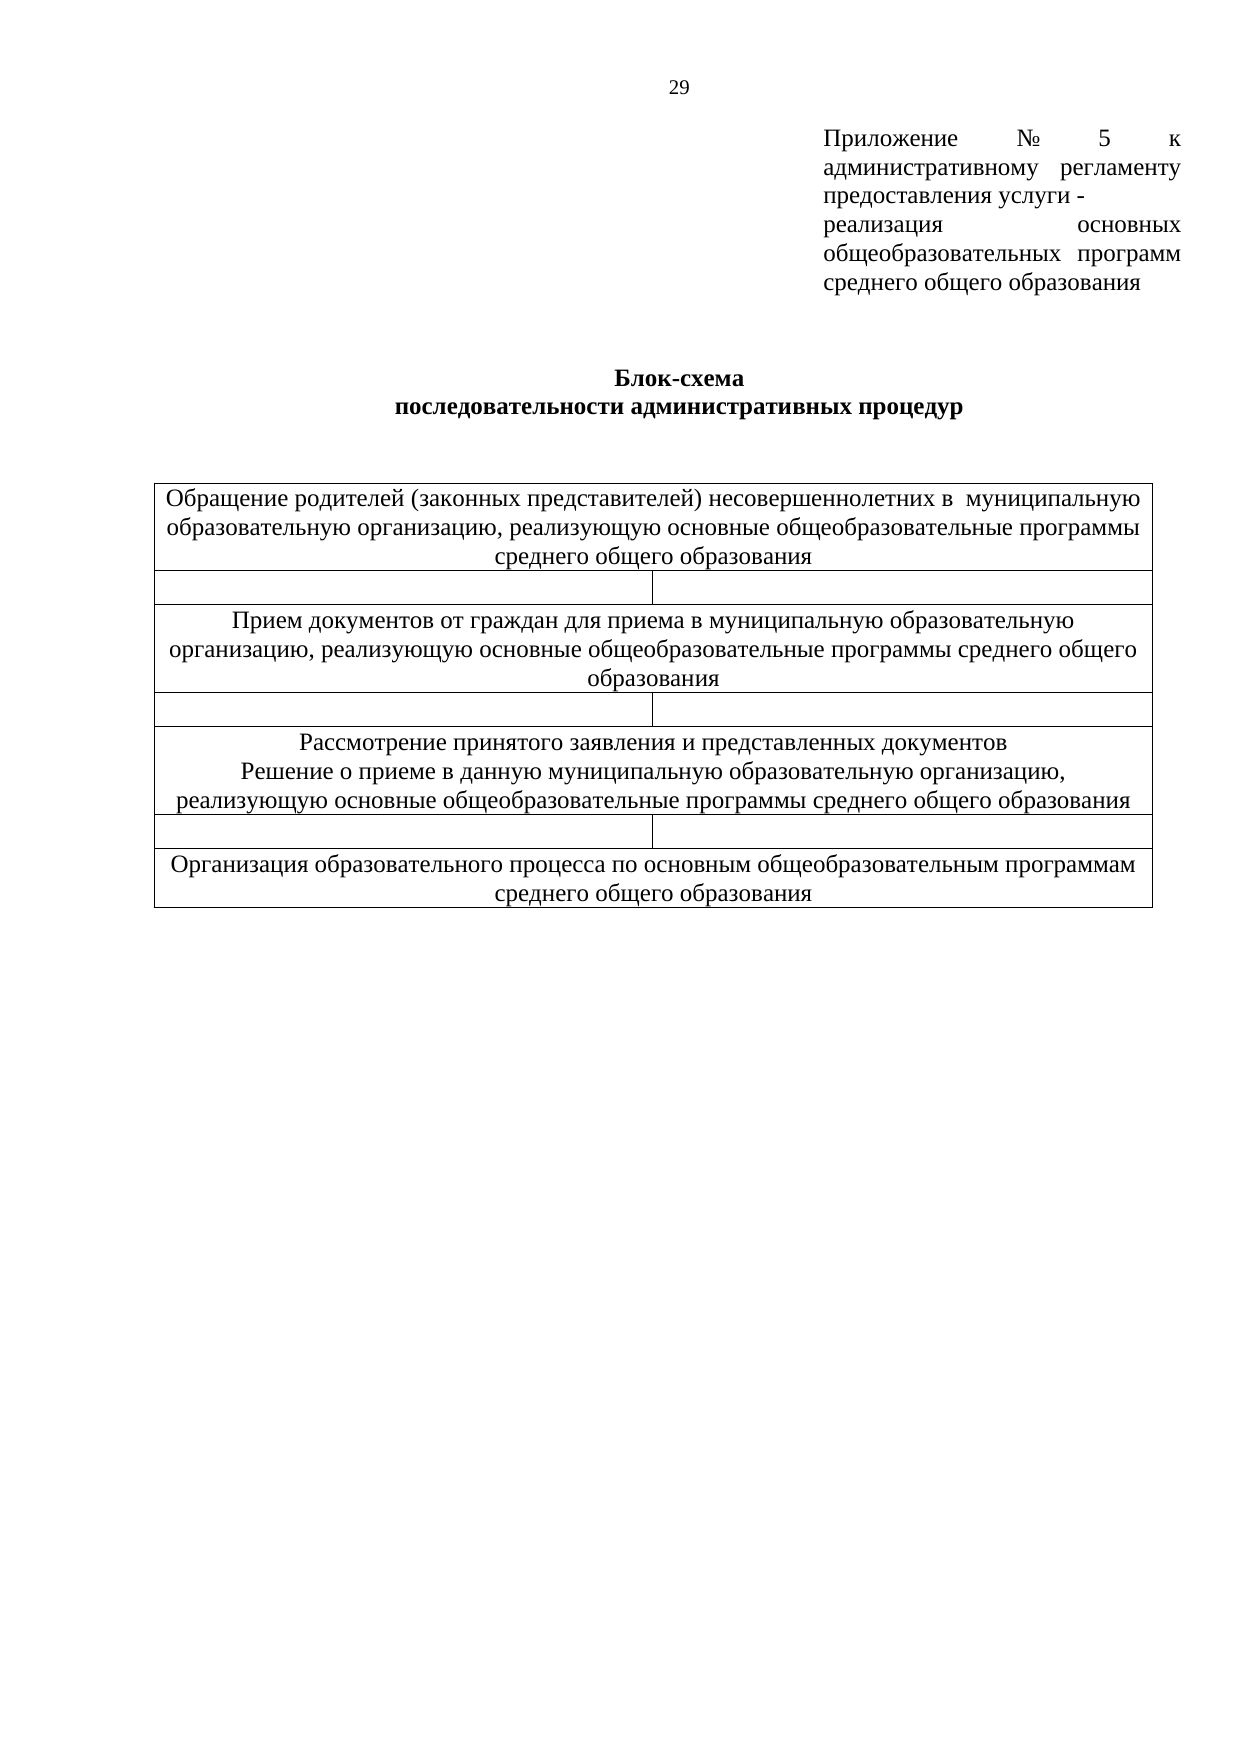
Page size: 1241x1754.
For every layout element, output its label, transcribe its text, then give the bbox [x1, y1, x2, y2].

text Приложение № 5 к административному регламенту предоставления услуги - [823, 123, 1181, 209]
text реализация основных общеобразовательных программ среднего общего образования [823, 209, 1181, 296]
table_cell Рассмотрение принятого заявления и представленных документов Решение о приеме в данную муниципальную образовательную организацию, реализующую основные общеобразовательные программы среднего общего образования [155, 727, 1152, 813]
table_cell [155, 815, 652, 848]
table_cell Организация образовательного процесса по основным общеобразовательным программам среднего общего образования [155, 849, 1152, 907]
table_cell [155, 571, 652, 604]
text Блок-схема [177, 363, 1181, 391]
table_cell [653, 693, 1152, 726]
table_cell [653, 571, 1152, 604]
table_cell Прием документов от граждан для приема в муниципальную образовательную организацию, реализующую основные общеобразовательные программы среднего общего образования [155, 605, 1152, 692]
table_cell [653, 815, 1152, 848]
table_header Обращение родителей (законных представителей) несовершеннолетних в муниципальную образовательную организацию, реализующую основные общеобразовательные программы среднего общего образования [155, 484, 1152, 570]
text последовательности административных процедур [177, 391, 1181, 420]
table_cell [155, 693, 652, 726]
